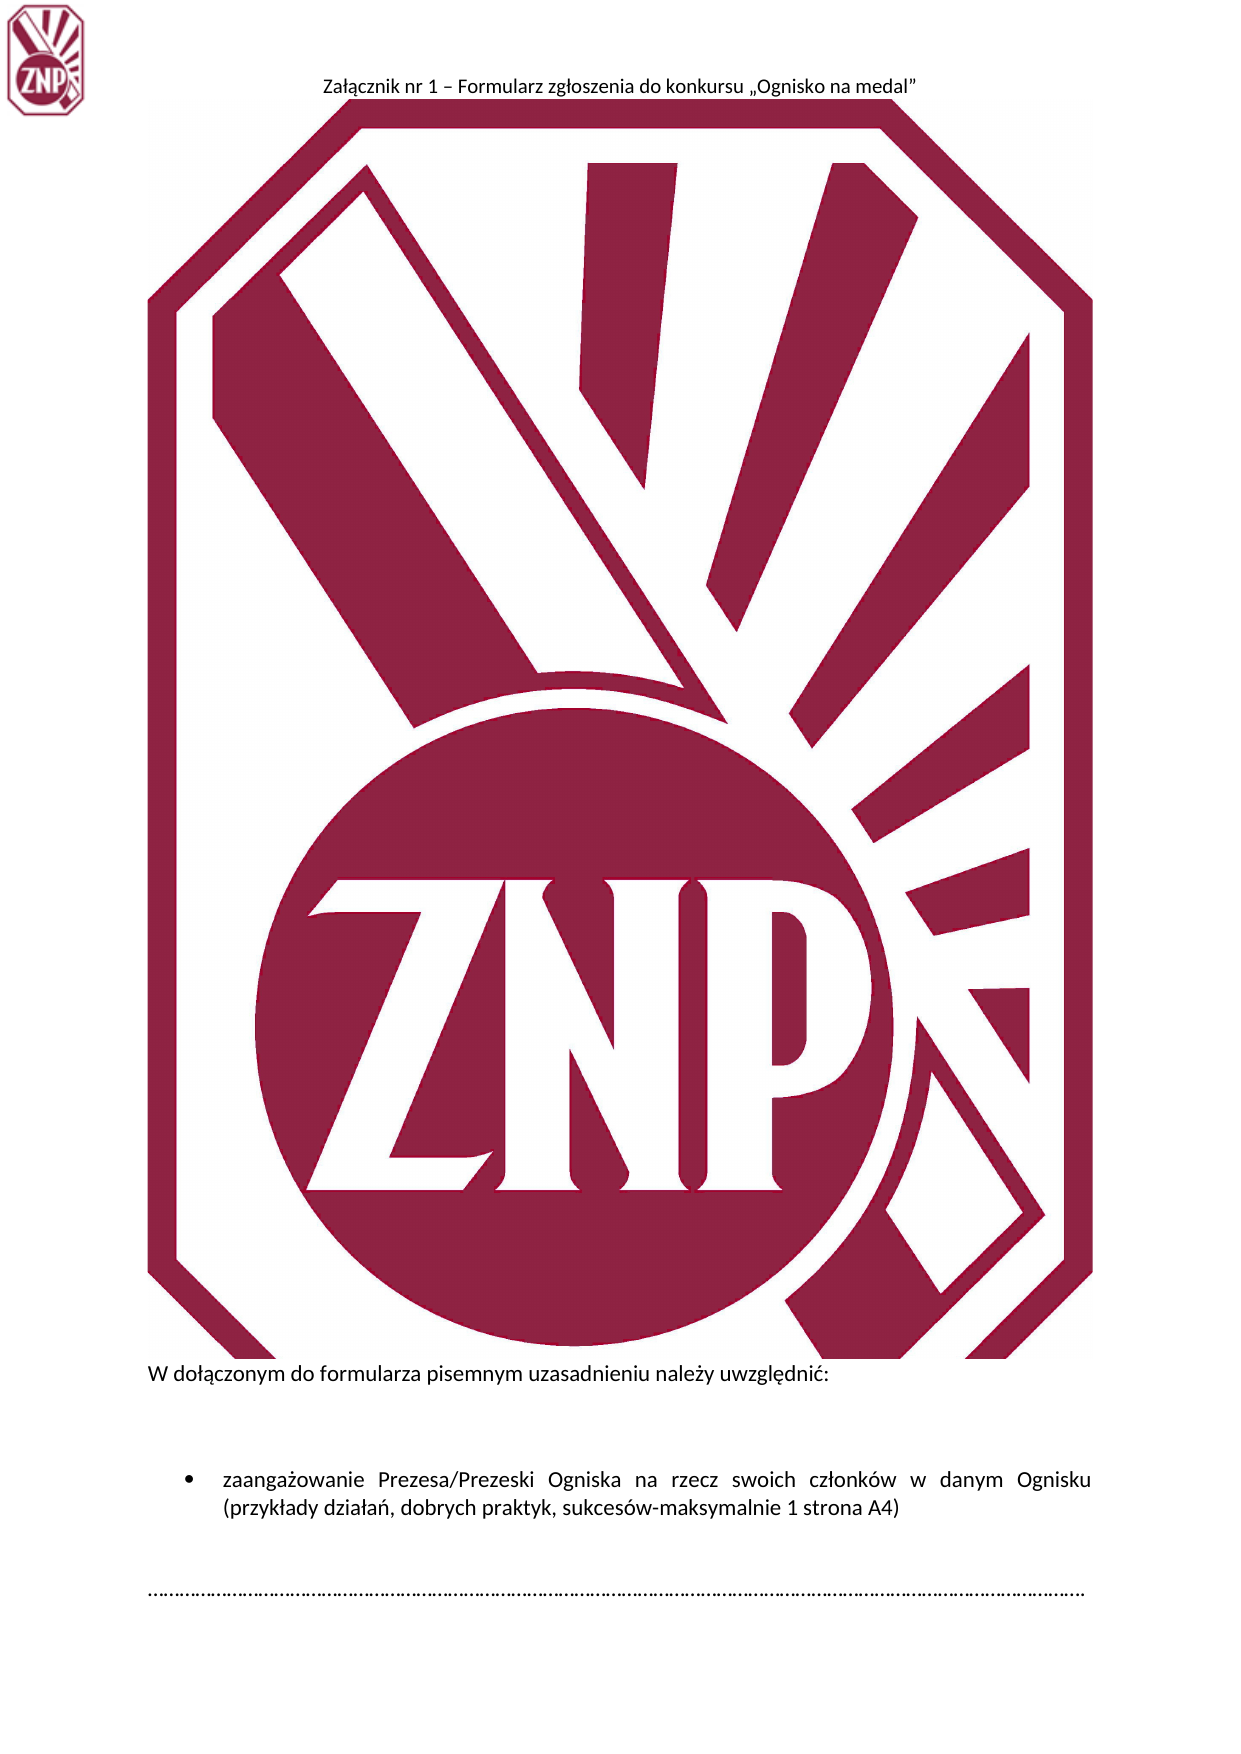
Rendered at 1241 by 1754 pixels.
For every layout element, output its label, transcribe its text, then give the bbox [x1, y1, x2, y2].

text W dołączonym do formularza pisemnym uzasadnieniu należy uwzględnić: [148, 1359, 1093, 1387]
list zaangażowanie Prezesa/Prezeski Ogniska na rzecz swoich członków w danym Ognisku (przykłady działań, dobrych praktyk, sukcesów-maksymalnie 1 strona A4) [185, 1465, 1093, 1521]
text ……………………………………………………………………………………………………………………………………………………………. [148, 1574, 1093, 1602]
picture [0, 0, 93, 125]
picture [147, 99, 1093, 1359]
